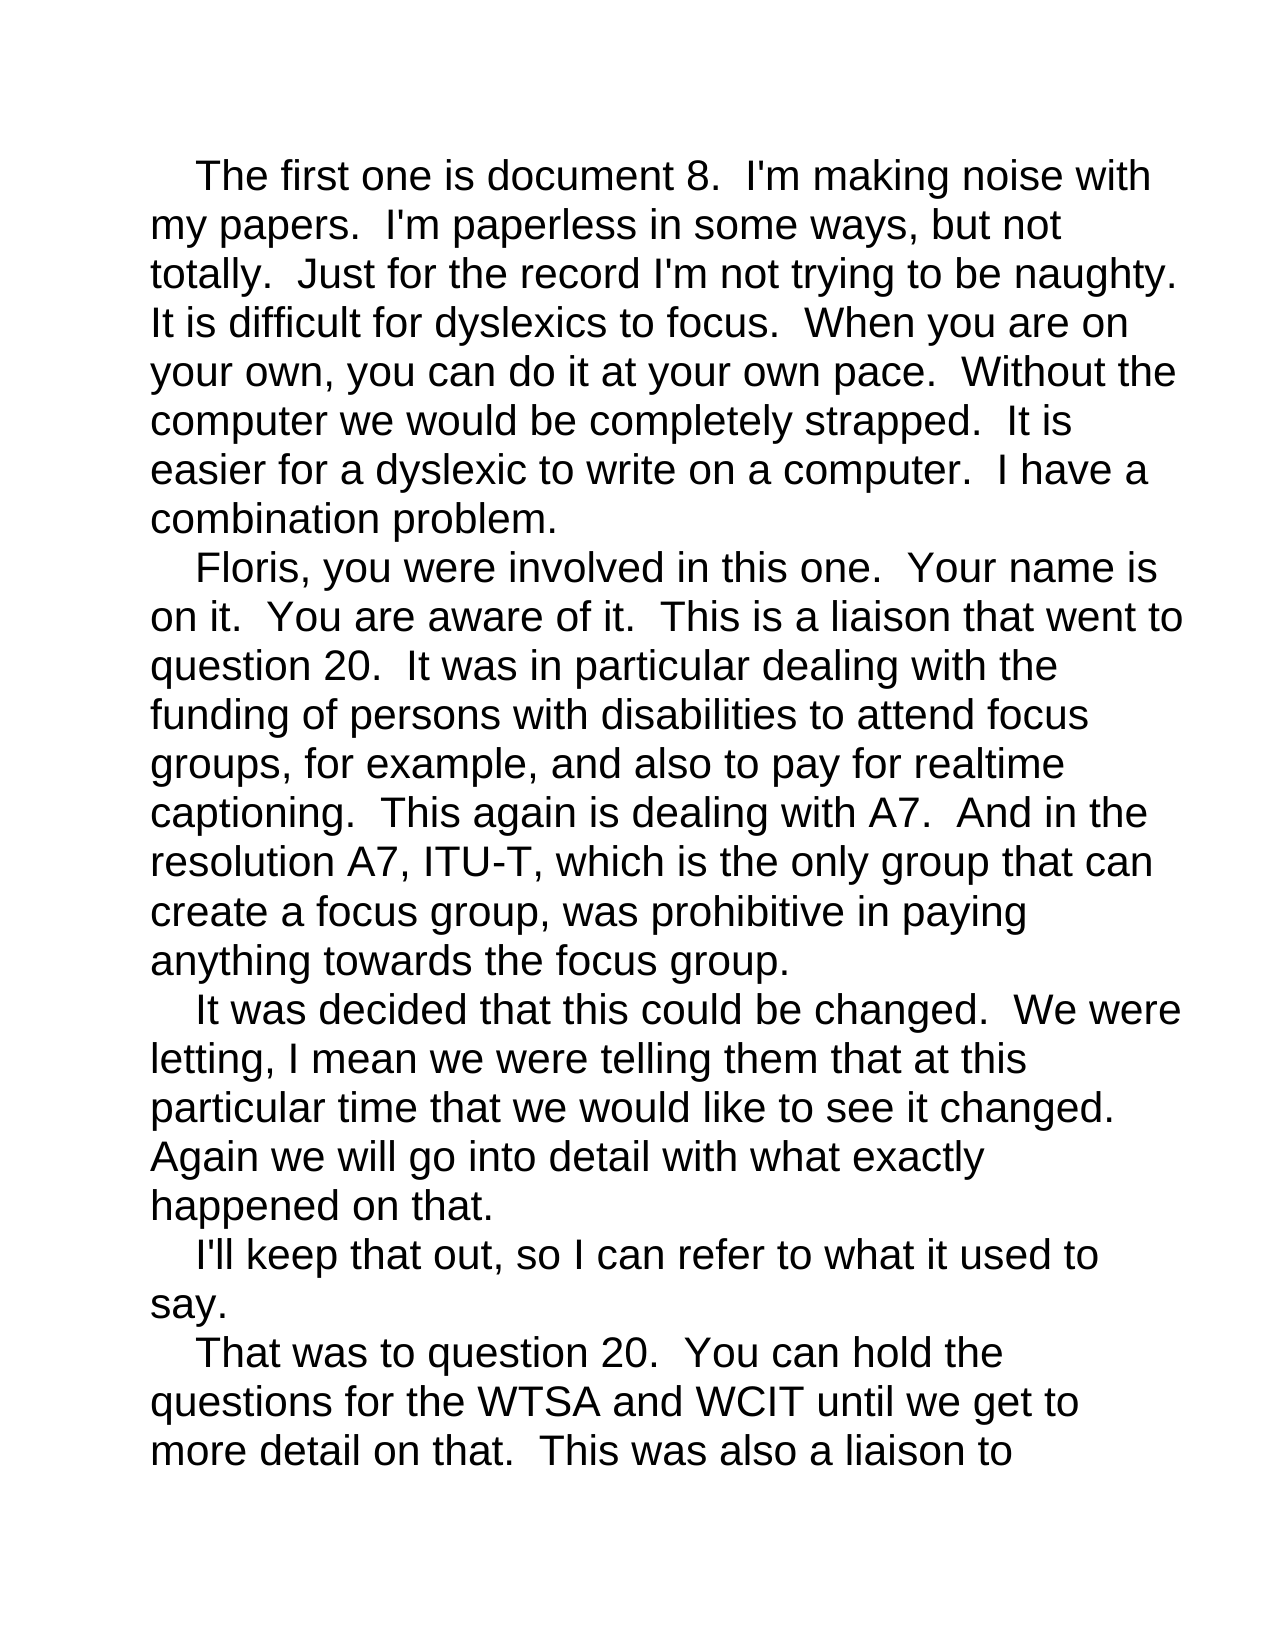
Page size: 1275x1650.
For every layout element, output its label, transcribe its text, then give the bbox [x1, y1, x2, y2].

text It was decided that this could be changed. We were letting, I mean we were telling them that at this particular time that we would like to see it changed. Again we will go into detail with what exactly happened on that. [150, 984, 1185, 1229]
text The first one is document 8. I'm making noise with my papers. I'm paperless in some ways, but not totally. Just for the record I'm not trying to be naughty. It is difficult for dyslexics to focus. When you are on your own, you can do it at your own pace. Without the computer we would be completely strapped. It is easier for a dyslexic to write on a computer. I have a combination problem. [150, 150, 1185, 542]
text I'll keep that out, so I can refer to what it used to say. [150, 1229, 1185, 1327]
text Floris, you were involved in this one. Your name is on it. You are aware of it. This is a liaison that went to question 20. It was in particular dealing with the funding of persons with disabilities to attend focus groups, for example, and also to pay for realtime captioning. This again is dealing with A7. And in the resolution A7, ITU-T, which is the only group that can create a focus group, was prohibitive in paying anything towards the focus group. [150, 542, 1185, 984]
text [150, 1327, 1185, 1475]
